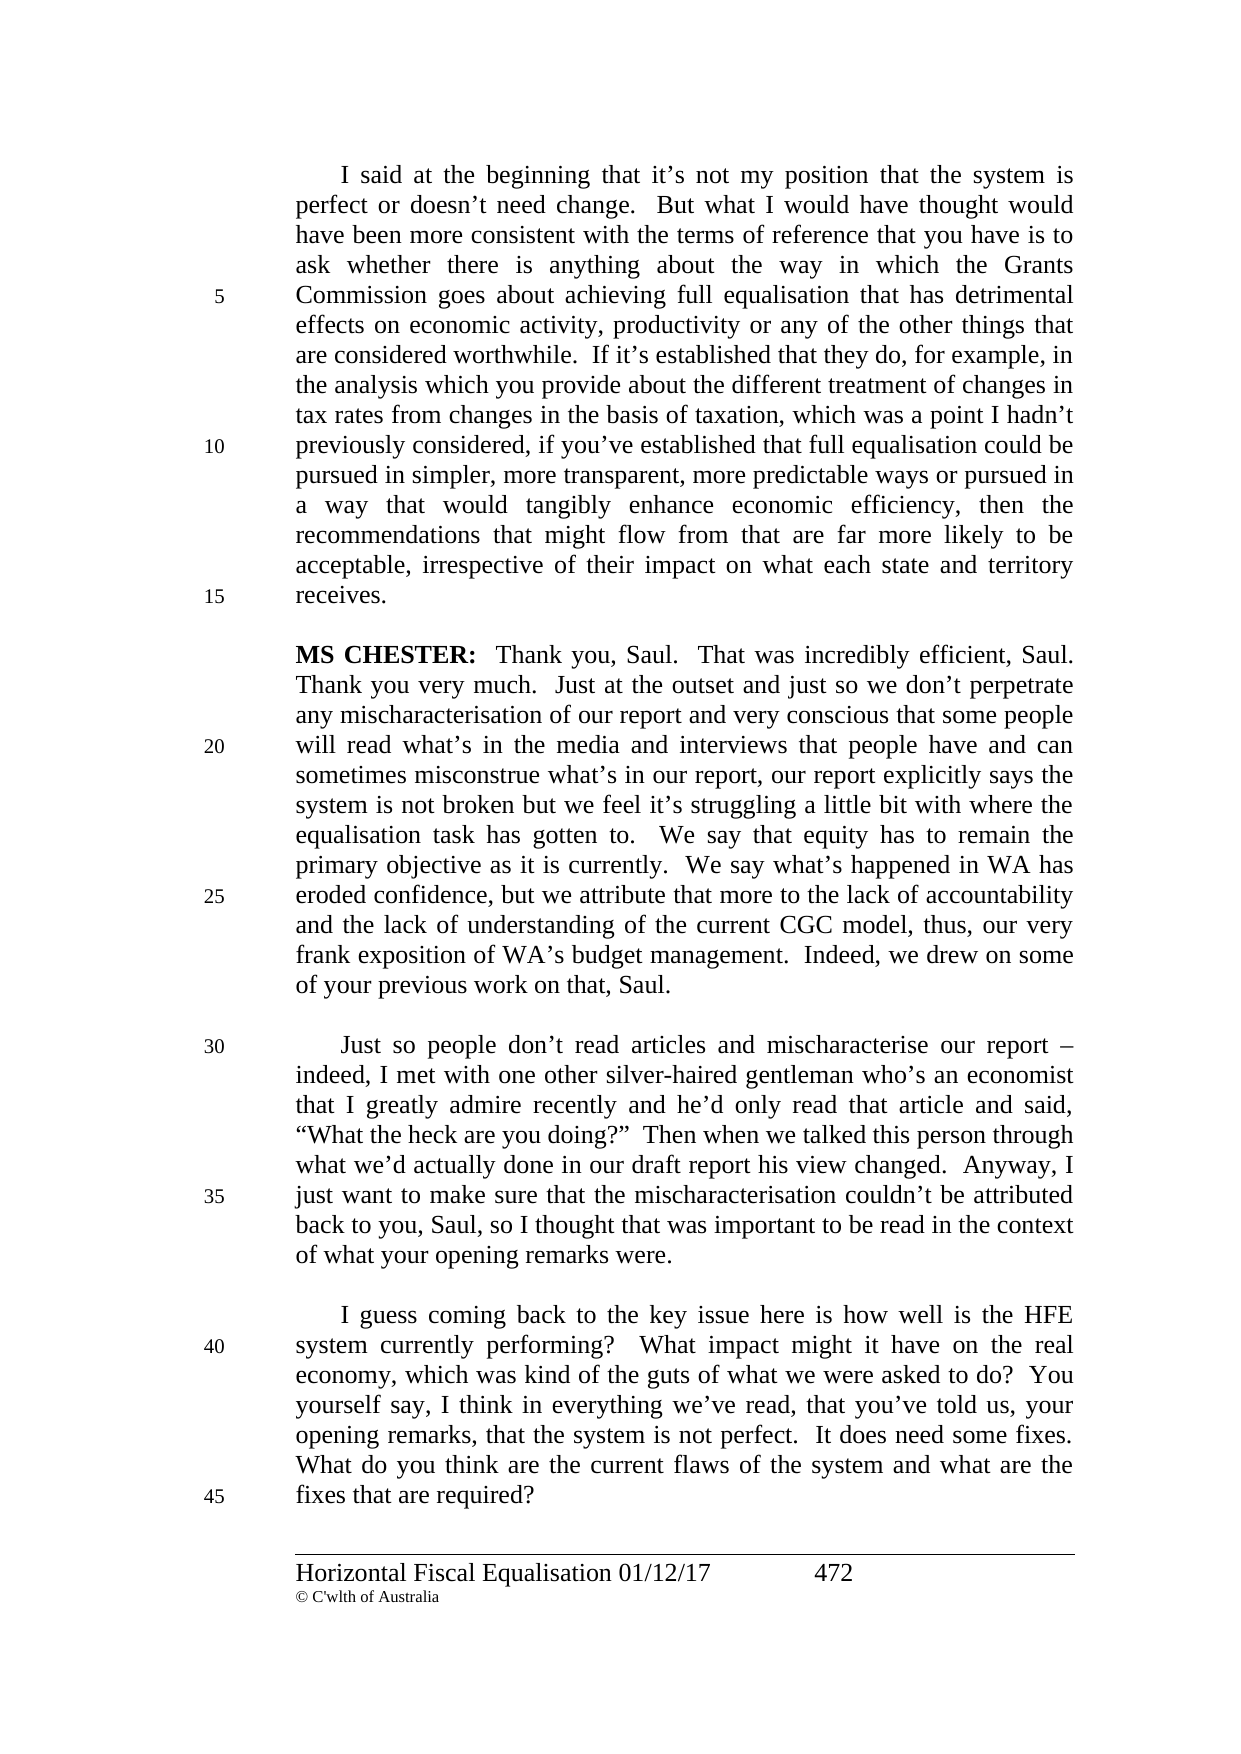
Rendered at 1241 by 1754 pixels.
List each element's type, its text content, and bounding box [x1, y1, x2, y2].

text Just so people don’t read articles and mischaracterise our report – indeed, I met with one other silver-haired gentleman who’s an economist that I greatly admire recently and he’d only read that article and said, “What the heck are you doing?” Then when we talked this person through what we’d actually done in our draft report his view changed. Anyway, I just want to make sure that the mischaracterisation couldn’t be attributed back to you, Saul, so I thought that was important to be read in the context of what your opening remarks were. [295, 1029, 1075, 1269]
text I said at the beginning that it’s not my position that the system is perfect or doesn’t need change. But what I would have thought would have been more consistent with the terms of reference that you have is to ask whether there is anything about the way in which the Grants Commission goes about achieving full equalisation that has detrimental effects on economic activity, productivity or any of the other things that are considered worthwhile. If it’s established that they do, for example, in the analysis which you provide about the different treatment of changes in tax rates from changes in the basis of taxation, which was a point I hadn’t previously considered, if you’ve established that full equalisation could be pursued in simpler, more transparent, more predictable ways or pursued in a way that would tangibly enhance economic efficiency, then the recommendations that might flow from that are far more likely to be acceptable, irrespective of their impact on what each state and territory receives. [295, 159, 1075, 609]
text I guess coming back to the key issue here is how well is the HFE system currently performing? What impact might it have on the real economy, which was kind of the guts of what we were asked to do? You yourself say, I think in everything we’ve read, that you’ve told us, your opening remarks, that the system is not perfect. It does need some fixes. What do you think are the current flaws of the system and what are the fixes that are required? [295, 1299, 1075, 1509]
text MS CHESTER: Thank you, Saul. That was incredibly efficient, Saul. Thank you very much. Just at the outset and just so we don’t perpetrate any mischaracterisation of our report and very conscious that some people will read what’s in the media and interviews that people have and can sometimes misconstrue what’s in our report, our report explicitly says the system is not broken but we feel it’s struggling a little bit with where the equalisation task has gotten to. We say that equity has to remain the primary objective as it is currently. We say what’s happened in WA has eroded confidence, but we attribute that more to the lack of accountability and the lack of understanding of the current CGC model, thus, our very frank exposition of WA’s budget management. Indeed, we drew on some of your previous work on that, Saul. [295, 639, 1075, 999]
